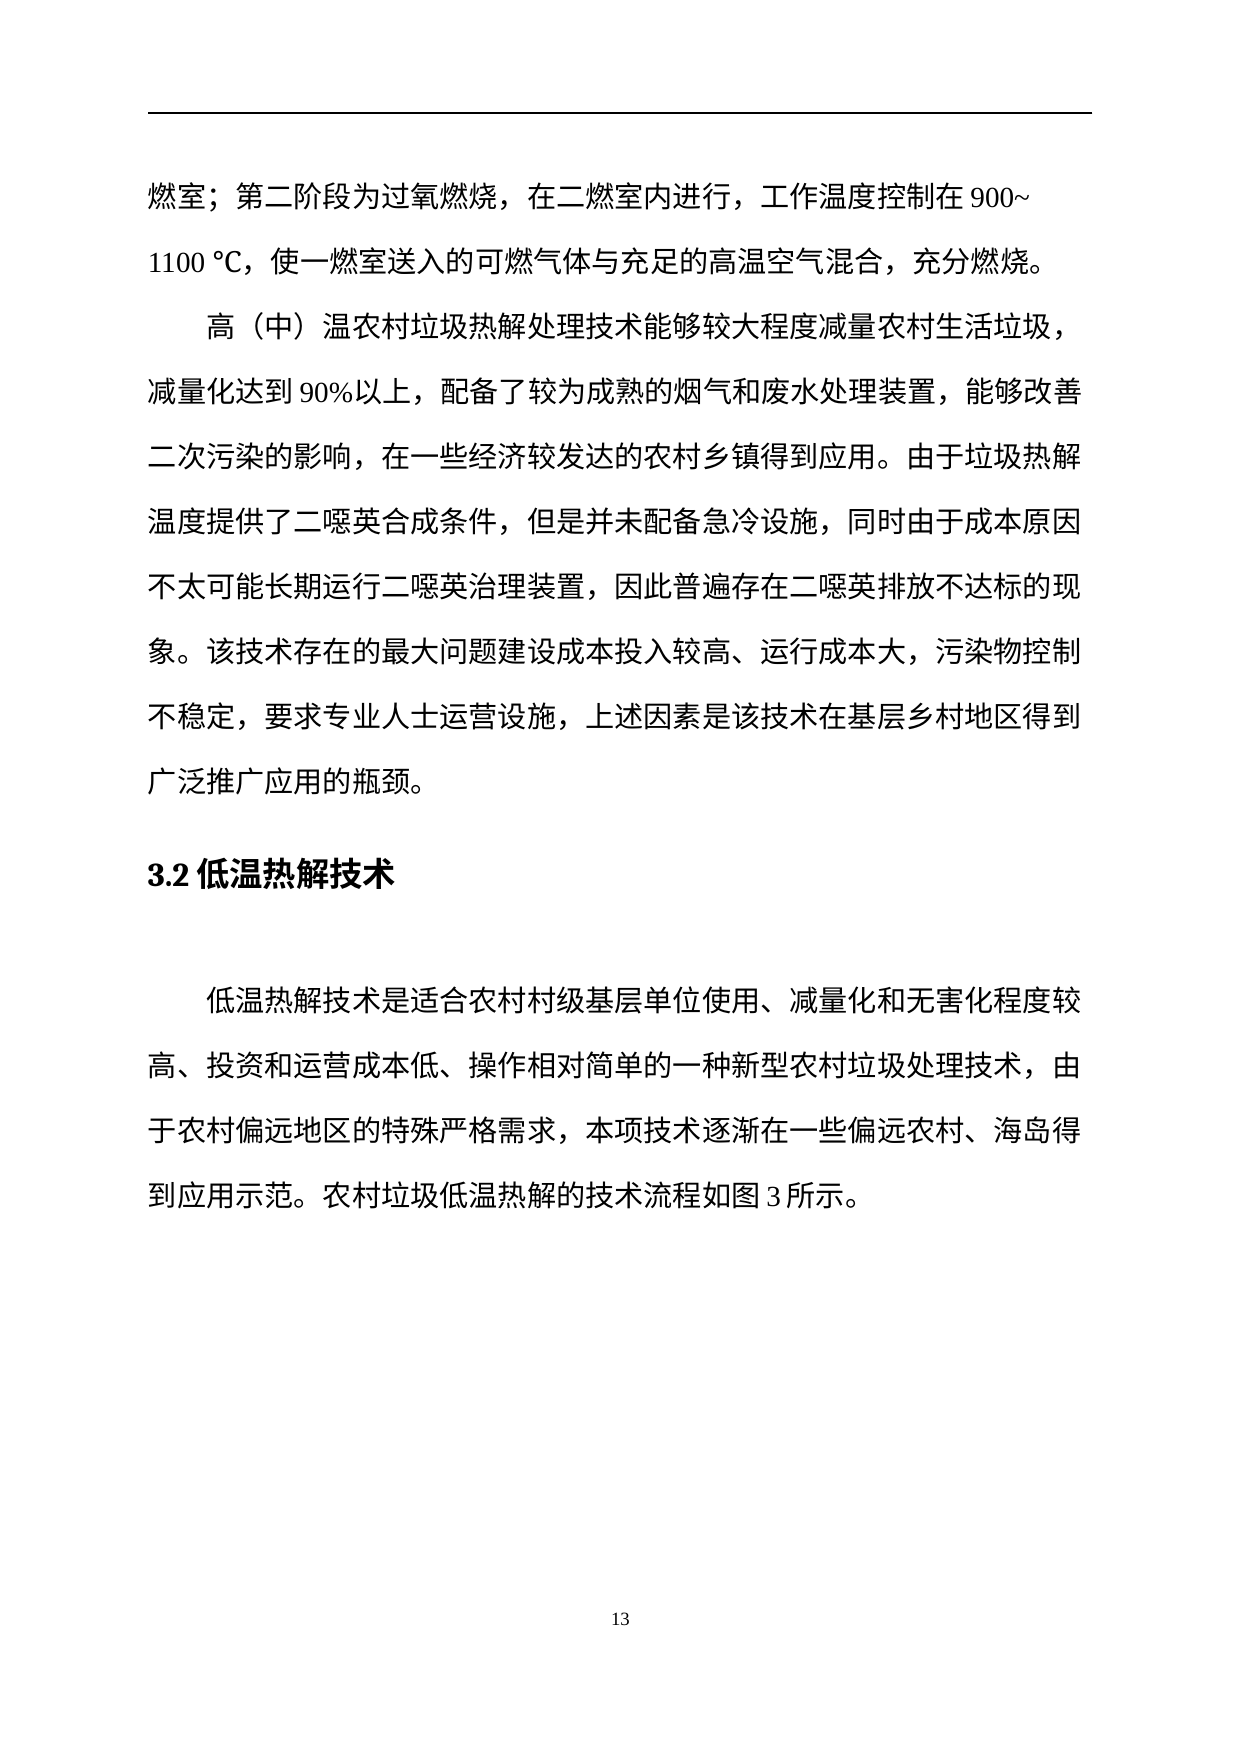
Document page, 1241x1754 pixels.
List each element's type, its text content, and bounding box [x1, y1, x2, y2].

text 低温热解技术是适合农村村级基层单位使用、减量化和无害化程度较高、投资和运营成本低、操作相对简单的一种新型农村垃圾处理技术，由于农村偏远地区的特殊严格需求，本项技术逐渐在一些偏远农村、海岛得到应用示范。农村垃圾低温热解的技术流程如图3所示。 [148, 966, 1092, 1226]
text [148, 162, 1092, 292]
text 高（中）温农村垃圾热解处理技术能够较大程度减量农村生活垃圾，减量化达到90%以上，配备了较为成熟的烟气和废水处理装置，能够改善二次污染的影响，在一些经济较发达的农村乡镇得到应用。由于垃圾热解温度提供了二噁英合成条件，但是并未配备急冷设施，同时由于成本原因不太可能长期运行二噁英治理装置，因此普遍存在二噁英排放不达标的现象。该技术存在的最大问题建设成本投入较高、运行成本大，污染物控制不稳定，要求专业人士运营设施，上述因素是该技术在基层乡村地区得到广泛推广应用的瓶颈。 [148, 292, 1092, 812]
subtitle 3.2低温热解技术 [148, 839, 1092, 904]
